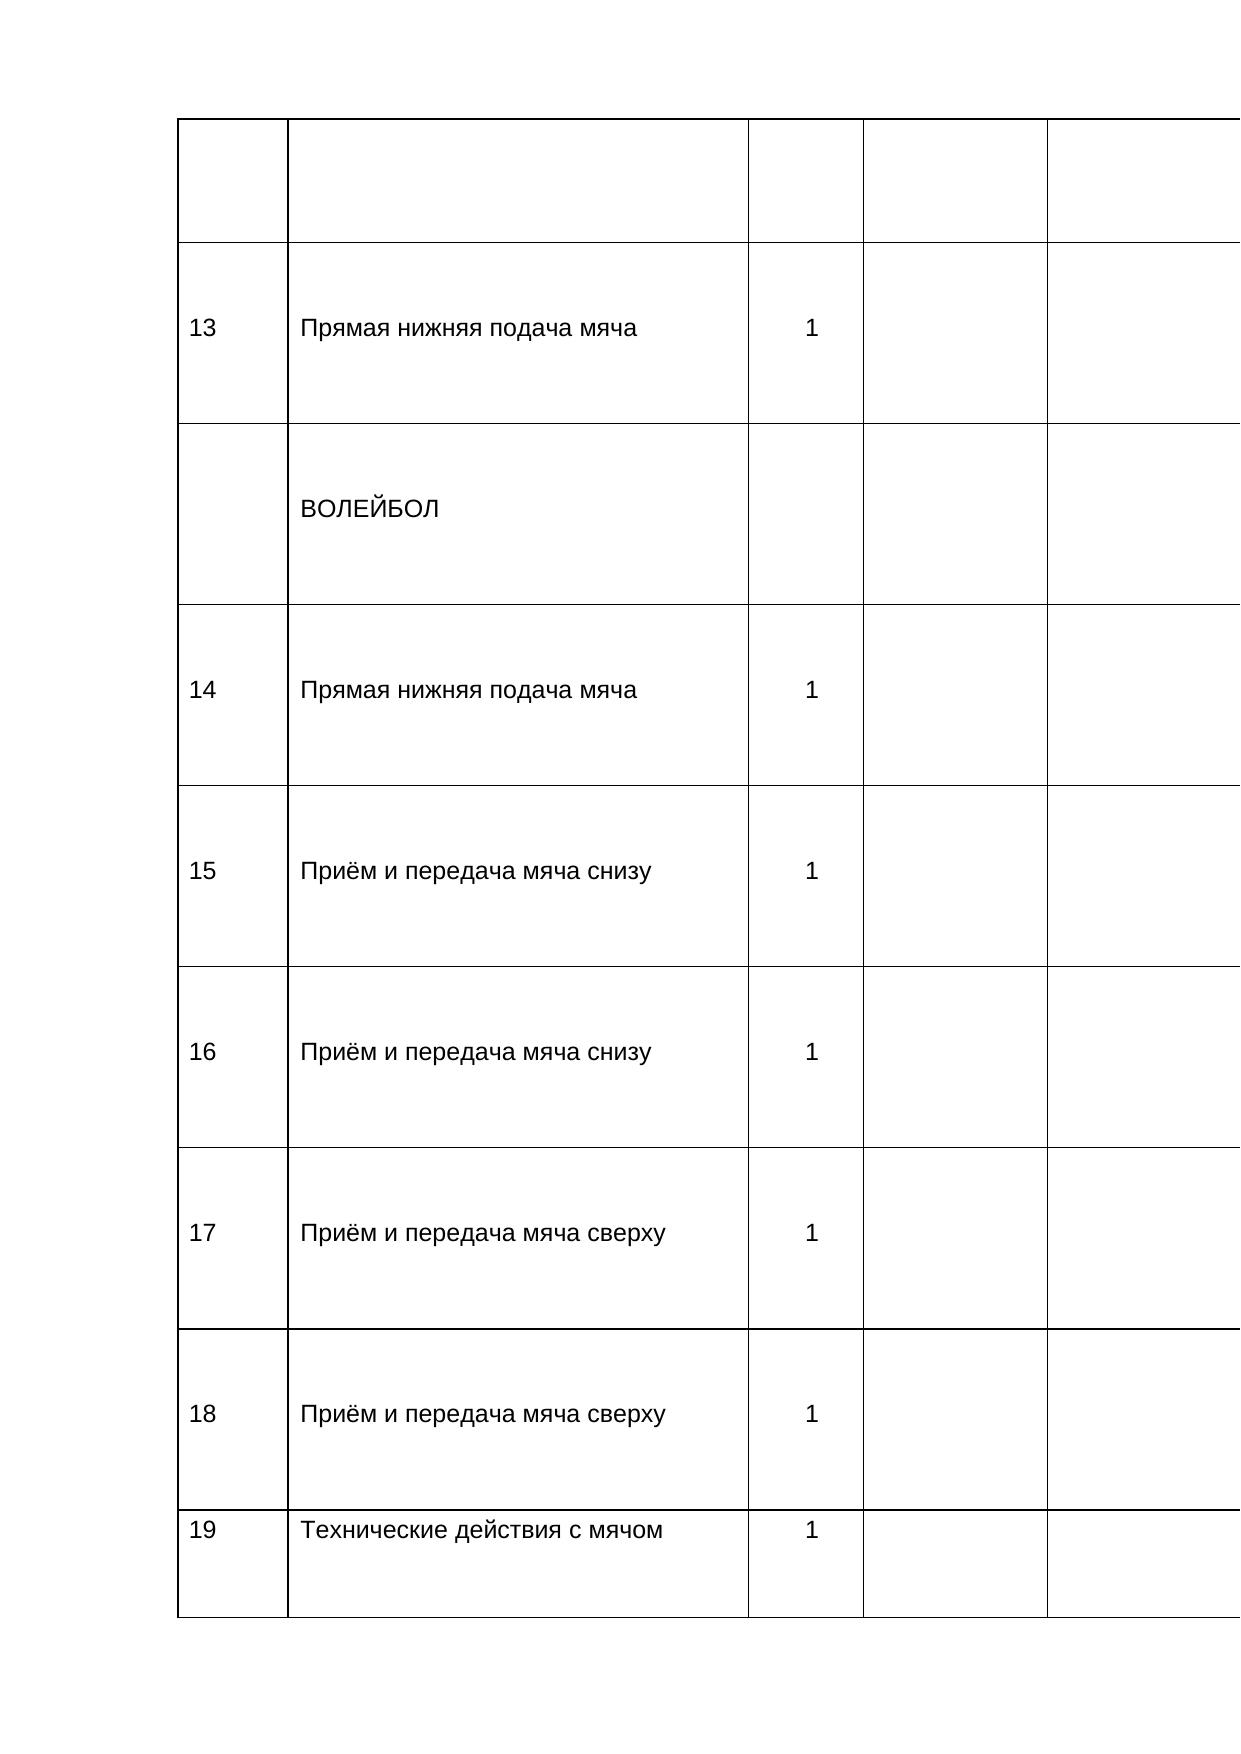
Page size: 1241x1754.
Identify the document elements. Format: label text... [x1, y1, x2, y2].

table_cell 18 [179, 1330, 287, 1509]
table_cell [1048, 605, 1240, 785]
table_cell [289, 120, 748, 242]
table_cell 1 [749, 605, 863, 785]
table_cell [864, 1511, 1047, 1617]
table_cell Приём и передача мяча сверху [289, 1330, 748, 1509]
table_cell Приём и передача мяча сверху [289, 1148, 748, 1328]
table_cell [864, 1330, 1047, 1509]
table_cell Прямая нижняя подача мяча [289, 605, 748, 785]
table_cell Приём и передача мяча снизу [289, 967, 748, 1147]
table_cell [1048, 1330, 1240, 1509]
table_cell [864, 967, 1047, 1147]
table_cell 12 [179, 120, 287, 242]
table_cell 1 [749, 1330, 863, 1509]
table_cell [1048, 786, 1240, 966]
table_cell [1048, 1148, 1240, 1328]
table_cell Приём и передача мяча снизу [289, 786, 748, 966]
table_cell [864, 243, 1047, 423]
table_cell 1 [749, 243, 863, 423]
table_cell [289, 1511, 748, 1617]
table_cell [1048, 424, 1240, 604]
table_cell 1 [749, 1511, 863, 1617]
table_cell [1048, 967, 1240, 1147]
table_cell 1 [749, 120, 863, 242]
table_cell [1048, 120, 1240, 242]
table_cell 14 [179, 605, 287, 785]
table_cell [864, 605, 1047, 785]
table_cell [1048, 243, 1240, 423]
table_cell 13 [179, 243, 287, 423]
table_cell 19 [179, 1511, 287, 1617]
table_cell [1048, 1511, 1240, 1617]
table_cell [864, 1148, 1047, 1328]
table_cell [864, 120, 1047, 242]
table_cell 1 [749, 786, 863, 966]
table_cell [749, 424, 863, 604]
table_cell 17 [179, 1148, 287, 1328]
table_cell 1 [749, 967, 863, 1147]
table_cell 16 [179, 967, 287, 1147]
table_cell Прямая нижняя подача мяча [289, 243, 748, 423]
table_cell 15 [179, 786, 287, 966]
table_cell [864, 786, 1047, 966]
table_cell [864, 424, 1047, 604]
table_cell 1 [749, 1148, 863, 1328]
table_cell [179, 424, 287, 604]
table_cell ВОЛЕЙБОЛ [289, 424, 748, 604]
